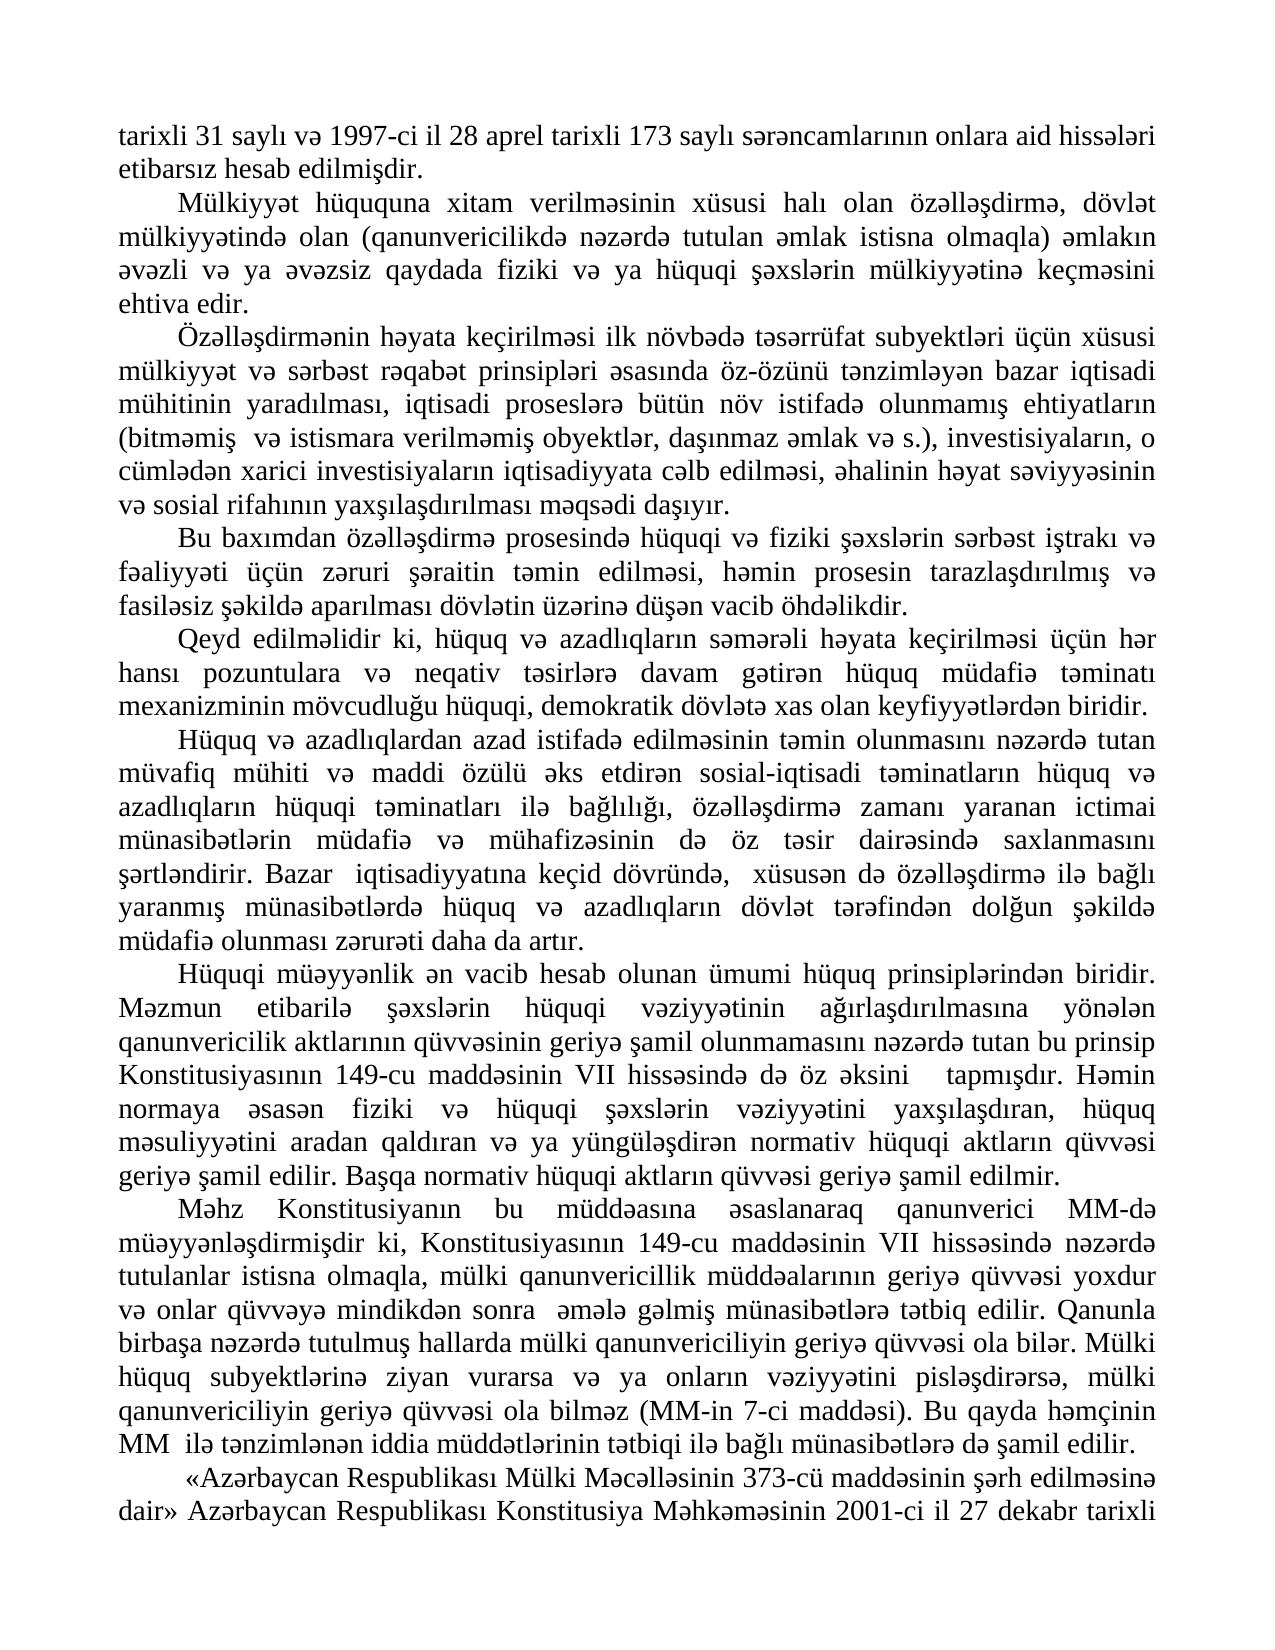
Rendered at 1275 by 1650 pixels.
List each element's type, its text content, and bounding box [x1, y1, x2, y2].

text Qeyd edilməlidir ki, hüquq və azadlıqların səmərəli həyata keçirilməsi üçün hər hansı pozuntulara və neqativ təsirlərə davam gətirən hüquq müdafiə təminatı mexanizminin mövcudluğu hüquqi, demokratik dövlətə xas olan keyfiyyətlərdən biridir. [118, 621, 1157, 722]
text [118, 118, 1157, 185]
text Hüquq və azadlıqlardan azad istifadə edilməsinin təmin olunmasını nəzərdə tutan müvafiq mühiti və maddi özülü əks etdirən sosial-iqtisadi təminatların hüquq və azadlıqların hüquqi təminatları ilə bağlılığı, özəlləşdirmə zamanı yaranan ictimai münasibətlərin müdafiə və mühafizəsinin də öz təsir dairəsində saxlanmasını şərtləndirir. Bazar iqtisadiyyatına keçid dövründə, xüsusən də özəlləşdirmə ilə bağlı yaranmış münasibətlərdə hüquq və azadlıqların dövlət tərəfindən dolğun şəkildə müdafiə olunması zərurəti daha da artır. [118, 722, 1157, 957]
text Hüquqi müəyyənlik ən vacib hesab olunan ümumi hüquq prinsiplərindən biridir. Məzmun etibarilə şəxslərin hüquqi vəziyyətinin ağırlaşdırılmasına yönələn qanunvericilik aktlarının qüvvəsinin geriyə şamil olunmamasını nəzərdə tutan bu prinsip Konstitusiyasının 149-cu maddəsinin VII hissəsində də öz əksini tapmışdır. Həmin normaya əsasən fiziki və hüquqi şəxslərin vəziyyətini yaxşılaşdıran, hüquq məsuliyyətini aradan qaldıran və ya yüngüləşdirən normativ hüquqi aktların qüvvəsi geriyə şamil edilir. Başqa normativ hüquqi aktların qüvvəsi geriyə şamil edilmir. [118, 957, 1157, 1191]
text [118, 1460, 1157, 1527]
text Bu baxımdan özəlləşdirmə prosesində hüquqi və fiziki şəxslərin sərbəst iştrakı və fəaliyyəti üçün zəruri şəraitin təmin edilməsi, həmin prosesin tarazlaşdırılmış və fasiləsiz şəkildə aparılması dövlətin üzərinə düşən vacib öhdəlikdir. [118, 521, 1157, 621]
text Məhz Konstitusiyanın bu müddəasına əsaslanaraq qanunverici MM-də müəyyənləşdirmişdir ki, Konstitusiyasının 149-cu maddəsinin VII hissəsində nəzərdə tutulanlar istisna olmaqla, mülki qanunvericillik müddəalarının geriyə qüvvəsi yoxdur və onlar qüvvəyə mindikdən sonra əmələ gəlmiş münasibətlərə tətbiq edilir. Qanunla birbaşa nəzərdə tutulmuş hallarda mülki qanunvericiliyin geriyə qüvvəsi ola bilər. Mülki hüquq subyektlərinə ziyan vurarsa və ya onların vəziyyətini pisləşdirərsə, mülki qanunvericiliyin geriyə qüvvəsi ola bilməz (MM-in 7-ci maddəsi). Bu qayda həmçinin MM ilə tənzimlənən iddia müddətlərinin tətbiqi ilə bağlı münasibətlərə də şamil edilir. [118, 1191, 1157, 1460]
text Mülkiyyət hüququna xitam verilməsinin xüsusi halı olan özəlləşdirmə, dövlət mülkiyyətində olan (qanunvericilikdə nəzərdə tutulan əmlak istisna olmaqla) əmlakın əvəzli və ya əvəzsiz qaydada fiziki və ya hüquqi şəxslərin mülkiyyətinə keçməsini ehtiva edir. [118, 185, 1157, 319]
text Özəlləşdirmənin həyata keçirilməsi ilk növbədə təsərrüfat subyektləri üçün xüsusi mülkiyyət və sərbəst rəqabət prinsipləri əsasında öz-özünü tənzimləyən bazar iqtisadi mühitinin yaradılması, iqtisadi proseslərə bütün növ istifadə olunmamış ehtiyatların (bitməmiş və istismara verilməmiş obyektlər, daşınmaz əmlak və s.), investisiyaların, o cümlədən xarici investisiyaların iqtisadiyyata cəlb edilməsi, əhalinin həyat səviyyəsinin və sosial rifahının yaxşılaşdırılması məqsədi daşıyır. [118, 319, 1157, 521]
